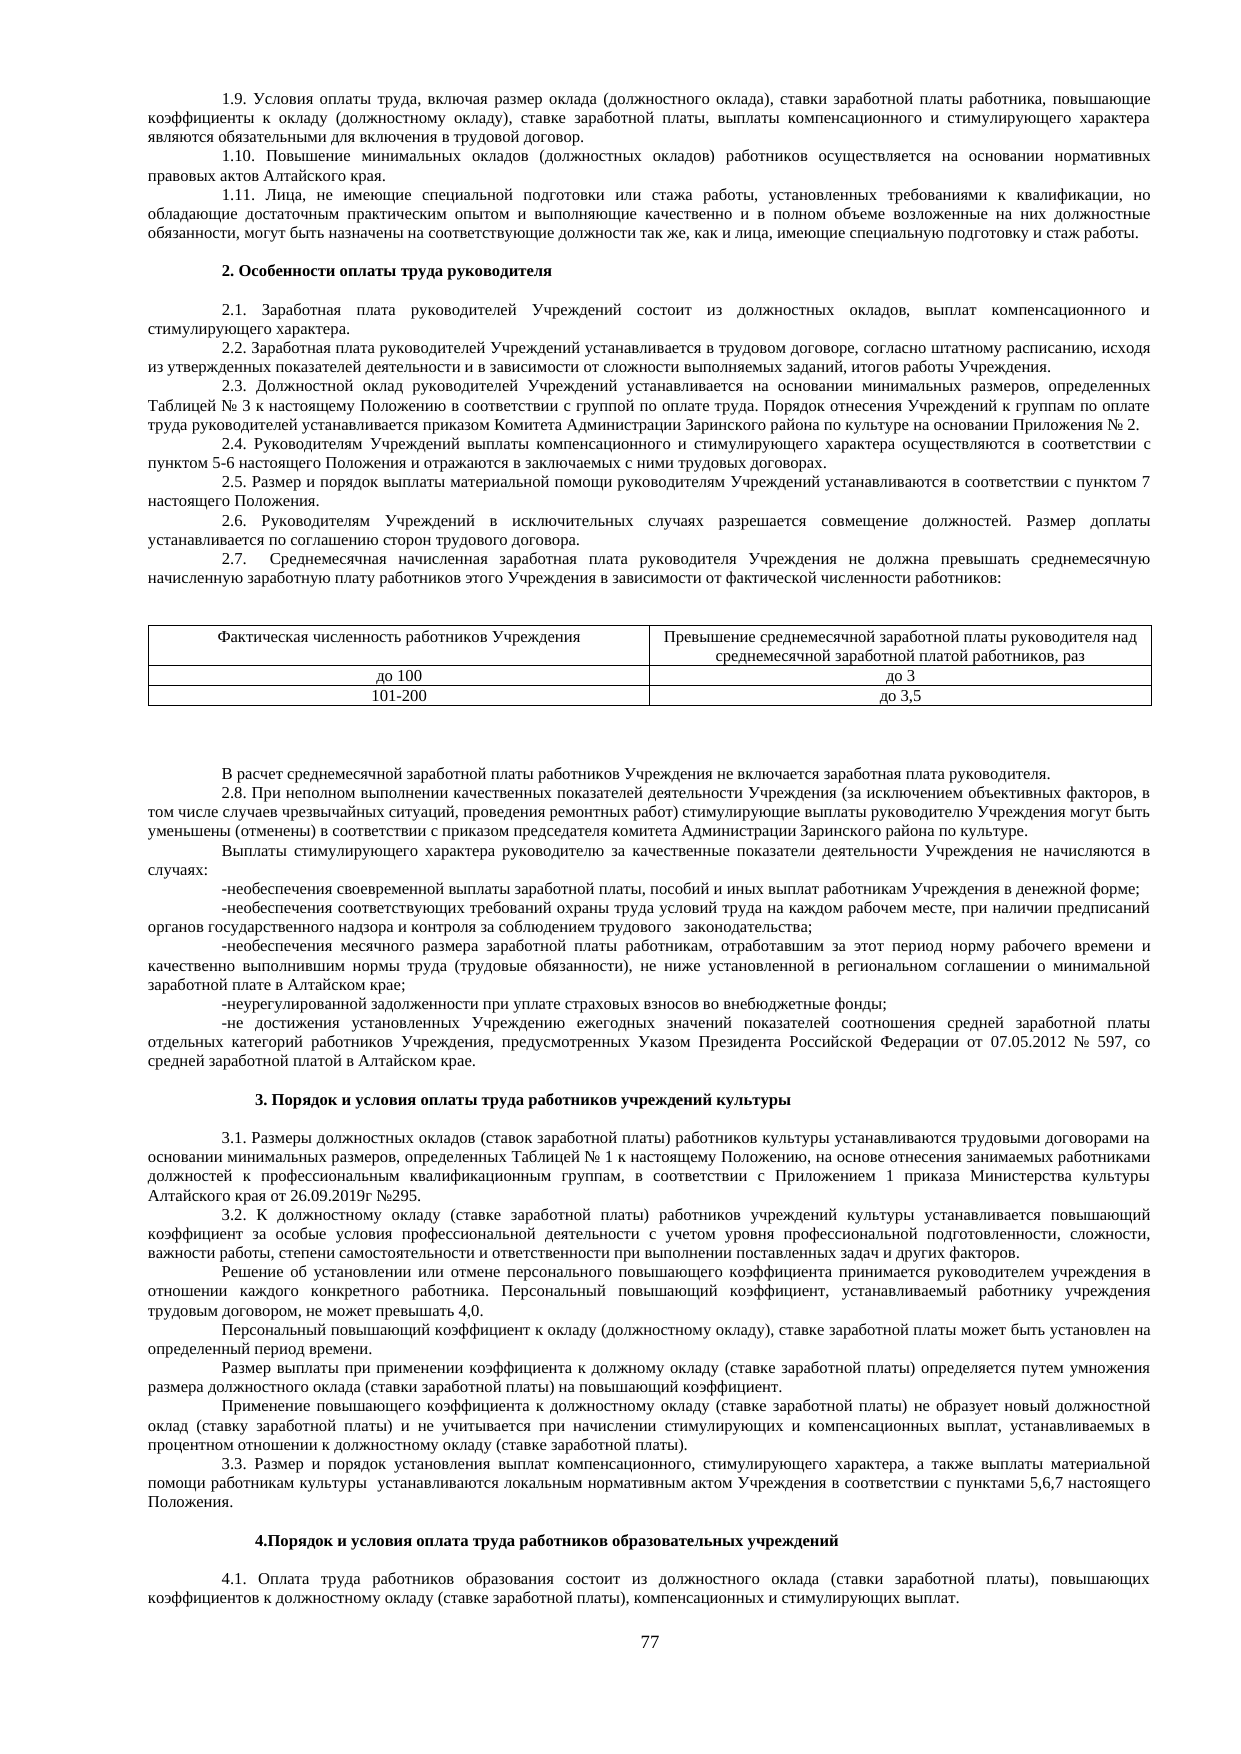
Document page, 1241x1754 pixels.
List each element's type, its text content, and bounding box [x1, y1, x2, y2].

text В расчет среднемесячной заработной платы работников Учреждения не включается заработная плата руководителя. [148, 764, 1152, 783]
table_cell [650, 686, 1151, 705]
text 3.2. К должностному окладу (ставке заработной платы) работников учреждений культуры устанавливается повышающий коэффициент за особые условия профессиональной деятельности с учетом уровня профессиональной подготовленности, сложности, важности работы, степени самостоятельности и ответственности при выполнении поставленных задач и других факторов. [148, 1204, 1152, 1262]
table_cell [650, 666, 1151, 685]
text 2.3. Должностной оклад руководителей Учреждений устанавливается на основании минимальных размеров, определенных Таблицей № 3 к настоящему Положению в соответствии с группой по оплате труда. Порядок отнесения Учреждений к группам по оплате труда руководителей устанавливается приказом Комитета Администрации Заринского района по культуре на основании Приложения № 2. [148, 376, 1152, 434]
text -необеспечения месячного размера заработной платы работникам, отработавшим за этот период норму рабочего времени и качественно выполнившим нормы труда (трудовые обязанности), не ниже установленной в региональном соглашении о минимальной заработной плате в Алтайском крае; [148, 936, 1152, 994]
text 2.8. При неполном выполнении качественных показателей деятельности Учреждения (за исключением объективных факторов, в том числе случаев чрезвычайных ситуаций, проведения ремонтных работ) стимулирующие выплаты руководителю Учреждения могут быть уменьшены (отменены) в соответствии с приказом председателя комитета Администрации Заринского района по культуре. [148, 783, 1152, 840]
text 1.9. Условия оплаты труда, включая размер оклада (должностного оклада), ставки заработной платы работника, повышающие коэффициенты к окладу (должностному окладу), ставке заработной платы, выплаты компенсационного и стимулирующего характера являются обязательными для включения в трудовой договор. [148, 89, 1152, 146]
text 2.4. Руководителям Учреждений выплаты компенсационного и стимулирующего характера осуществляются в соответствии с пунктом 5-6 настоящего Положения и отражаются в заключаемых с ними трудовых договорах. [148, 434, 1152, 472]
text -не достижения установленных Учреждению ежегодных значений показателей соотношения средней заработной платы отдельных категорий работников Учреждения, предусмотренных Указом Президента Российской Федерации от 07.05.2012 № 597, со средней заработной платой в Алтайском крае. [148, 1013, 1152, 1070]
text 3.3. Размер и порядок установления выплат компенсационного, стимулирующего характера, а также выплаты материальной помощи работникам культуры устанавливаются локальным нормативным актом Учреждения в соответствии с пунктами 5,6,7 настоящего Положения. [148, 1454, 1152, 1511]
text 2.2. Заработная плата руководителей Учреждений устанавливается в трудовом договоре, согласно штатному расписанию, исходя из утвержденных показателей деятельности и в зависимости от сложности выполняемых заданий, итогов работы Учреждения. [148, 338, 1152, 376]
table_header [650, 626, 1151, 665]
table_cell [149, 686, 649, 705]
text 1.11. Лица, не имеющие специальной подготовки или стажа работы, установленных требованиями к квалификации, но обладающие достаточным практическим опытом и выполняющие качественно и в полном объеме возложенные на них должностные обязанности, могут быть назначены на соответствующие должности так же, как и лица, имеющие специальную подготовку и стаж работы. [148, 184, 1152, 242]
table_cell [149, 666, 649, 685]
text Выплаты стимулирующего характера руководителю за качественные показатели деятельности Учреждения не начисляются в случаях: [148, 840, 1152, 879]
text 2.7. Среднемесячная начисленная заработная плата руководителя Учреждения не должна превышать среднемесячную начисленную заработную плату работников этого Учреждения в зависимости от фактической численности работников: [148, 549, 1152, 587]
text Применение повышающего коэффициента к должностному окладу (ставке заработной платы) не образует новый должностной оклад (ставку заработной платы) и не учитывается при начислении стимулирующих и компенсационных выплат, устанавливаемых в процентном отношении к должностному окладу (ставке заработной платы). [148, 1396, 1152, 1454]
text -необеспечения соответствующих требований охраны труда условий труда на каждом рабочем месте, при наличии предписаний органов государственного надзора и контроля за соблюдением трудового законодательства; [148, 898, 1152, 936]
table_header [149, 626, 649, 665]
text -необеспечения своевременной выплаты заработной платы, пособий и иных выплат работникам Учреждения в денежной форме; [148, 879, 1152, 898]
text Размер выплаты при применении коэффициента к должному окладу (ставке заработной платы) определяется путем умножения размера должностного оклада (ставки заработной платы) на повышающий коэффициент. [148, 1358, 1152, 1396]
text 3. Порядок и условия оплаты труда работников учреждений культуры [148, 1089, 1152, 1109]
text 2.5. Размер и порядок выплаты материальной помощи руководителям Учреждений устанавливаются в соответствии с пунктом 7 настоящего Положения. [148, 472, 1152, 510]
text 2.6. Руководителям Учреждений в исключительных случаях разрешается совмещение должностей. Размер доплаты устанавливается по соглашению сторон трудового договора. [148, 510, 1152, 549]
text 3.1. Размеры должностных окладов (ставок заработной платы) работников культуры устанавливаются трудовыми договорами на основании минимальных размеров, определенных Таблицей № 1 к настоящему Положению, на основе отнесения занимаемых работниками должностей к профессиональным квалификационным группам, в соответствии с Приложением 1 приказа Министерства культуры Алтайского края от 26.09.2019г №295. [148, 1128, 1152, 1204]
text 4.Порядок и условия оплата труда работников образовательных учреждений [148, 1530, 1152, 1549]
text 1.10. Повышение минимальных окладов (должностных окладов) работников осуществляется на основании нормативных правовых актов Алтайского края. [148, 146, 1152, 184]
text Решение об установлении или отмене персонального повышающего коэффициента принимается руководителем учреждения в отношении каждого конкретного работника. Персональный повышающий коэффициент, устанавливаемый работнику учреждения трудовым договором, не может превышать 4,0. [148, 1262, 1152, 1319]
text -неурегулированной задолженности при уплате страховых взносов во внебюджетные фонды; [148, 994, 1152, 1013]
text 2.1. Заработная плата руководителей Учреждений состоит из должностных окладов, выплат компенсационного и стимулирующего характера. [148, 299, 1152, 338]
text 2. Особенности оплаты труда руководителя [148, 261, 1152, 280]
text Персональный повышающий коэффициент к окладу (должностному окладу), ставке заработной платы может быть установлен на определенный период времени. [148, 1319, 1152, 1358]
text 4.1. Оплата труда работников образования состоит из должностного оклада (ставки заработной платы), повышающих коэффициентов к должностному окладу (ставке заработной платы), компенсационных и стимулирующих выплат. [148, 1569, 1152, 1607]
